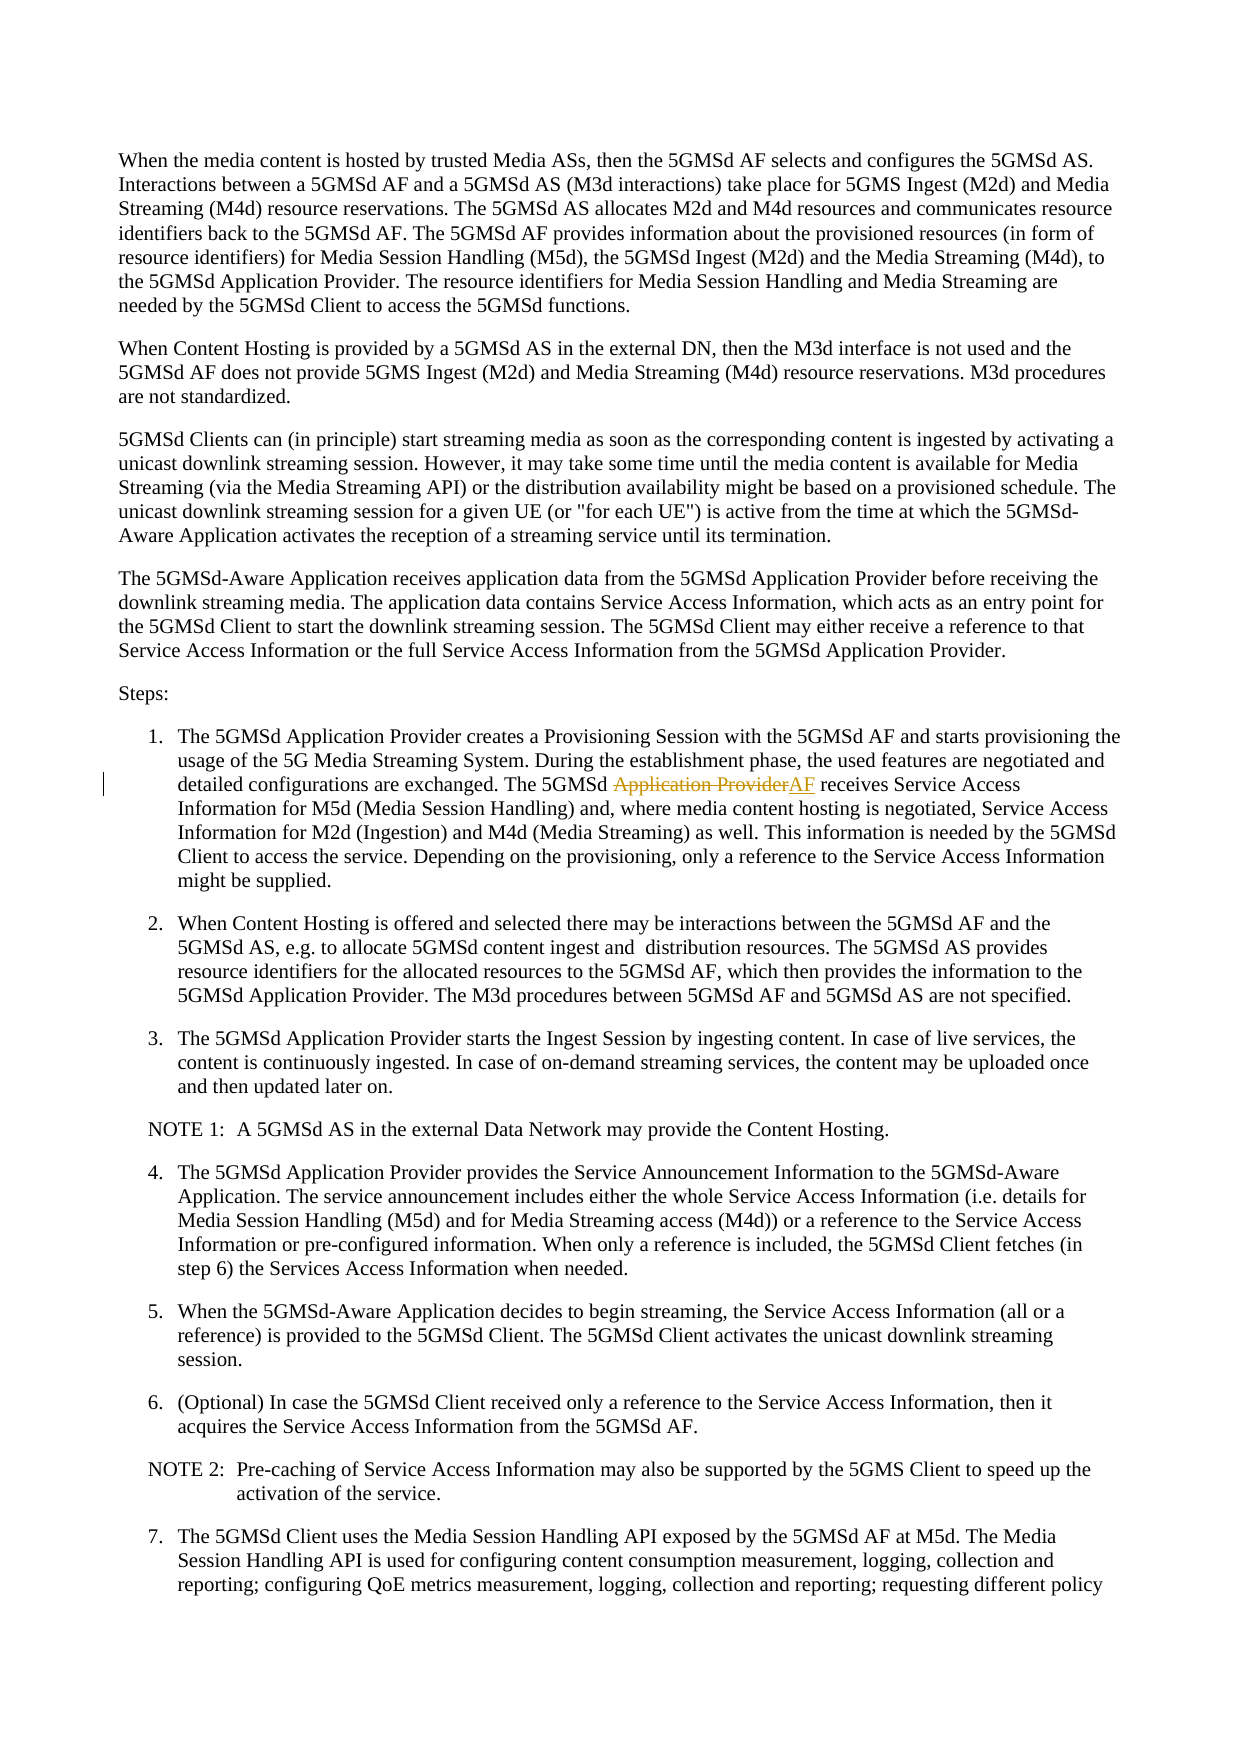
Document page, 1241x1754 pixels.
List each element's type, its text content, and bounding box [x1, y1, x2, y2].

text 1. The 5GMSd Application Provider creates a Provisioning Session with the 5GMSd AF and starts provisioning the usage of the 5G Media Streaming System. During the establishment phase, the used features are negotiated and detailed configurations are exchanged. The 5GMSd receives Service Access Information for M5d (Media Session Handling) and, where media content hosting is negotiated, Service Access Information for M2d (Ingestion) and M4d (Media Streaming) as well. This information is needed by the 5GMSd Client to access the service. Depending on the provisioning, only a reference to the Service Access Information might be supplied. [148, 724, 1122, 892]
text 5GMSd Clients can (in principle) start streaming media as soon as the corresponding content is ingested by activating a unicast downlink streaming session. However, it may take some time until the media content is available for Media Streaming (via the Media Streaming API) or the distribution availability might be based on a provisioned schedule. The unicast downlink streaming session for a given UE (or "for each UE") is active from the time at which the 5GMSd-Aware Application activates the reception of a streaming service until its termination. [118, 427, 1122, 547]
text 5. When the 5GMSd-Aware Application decides to begin streaming, the Service Access Information (all or a reference) is provided to the 5GMSd Client. The 5GMSd Client activates the unicast downlink streaming session. [148, 1299, 1122, 1371]
text When Content Hosting is provided by a 5GMSd AS in the external DN, then the M3d interface is not used and the 5GMSd AF does not provide 5GMS Ingest (M2d) and Media Streaming (M4d) resource reservations. M3d procedures are not standardized. [118, 336, 1122, 408]
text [148, 1524, 1122, 1596]
text 3. The 5GMSd Application Provider starts the Ingest Session by ingesting content. In case of live services, the content is continuously ingested. In case of on-demand streaming services, the content may be uploaded once and then updated later on. [148, 1026, 1122, 1098]
text The 5GMSd-Aware Application receives application data from the 5GMSd Application Provider before receiving the downlink streaming media. The application data contains Service Access Information, which acts as an entry point for the 5GMSd Client to start the downlink streaming session. The 5GMSd Client may either receive a reference to that Service Access Information or the full Service Access Information from the 5GMSd Application Provider. [118, 566, 1122, 662]
text 4. The 5GMSd Application Provider provides the Service Announcement Information to the 5GMSd-Aware Application. The service announcement includes either the whole Service Access Information (i.e. details for Media Session Handling (M5d) and for Media Streaming access (M4d)) or a reference to the Service Access Information or pre-configured information. When only a reference is included, the 5GMSd Client fetches (in step 6) the Services Access Information when needed. [148, 1160, 1122, 1280]
text NOTE 1: A 5GMSd AS in the external Data Network may provide the Content Hosting. [148, 1117, 1122, 1141]
text When the media content is hosted by trusted Media ASs, then the 5GMSd AF selects and configures the 5GMSd AS. Interactions between a 5GMSd AF and a 5GMSd AS (M3d interactions) take place for 5GMS Ingest (M2d) and Media Streaming (M4d) resource reservations. The 5GMSd AS allocates M2d and M4d resources and communicates resource identifiers back to the 5GMSd AF. The 5GMSd AF provides information about the provisioned resources (in form of resource identifiers) for Media Session Handling (M5d), the 5GMSd Ingest (M2d) and the Media Streaming (M4d), to the 5GMSd Application Provider. The resource identifiers for Media Session Handling and Media Streaming are needed by the 5GMSd Client to access the 5GMSd functions. [118, 148, 1122, 317]
text 6. (Optional) In case the 5GMSd Client received only a reference to the Service Access Information, then it acquires the Service Access Information from the 5GMSd AF. [148, 1390, 1122, 1438]
text Steps: [118, 681, 1122, 705]
text NOTE 2: Pre-caching of Service Access Information may also be supported by the 5GMS Client to speed up the activation of the service. [148, 1457, 1122, 1505]
text 2. When Content Hosting is offered and selected there may be interactions between the 5GMSd AF and the 5GMSd AS, e.g. to allocate 5GMSd content ingest and distribution resources. The 5GMSd AS provides resource identifiers for the allocated resources to the 5GMSd AF, which then provides the information to the 5GMSd Application Provider. The M3d procedures between 5GMSd AF and 5GMSd AS are not specified. [148, 911, 1122, 1007]
